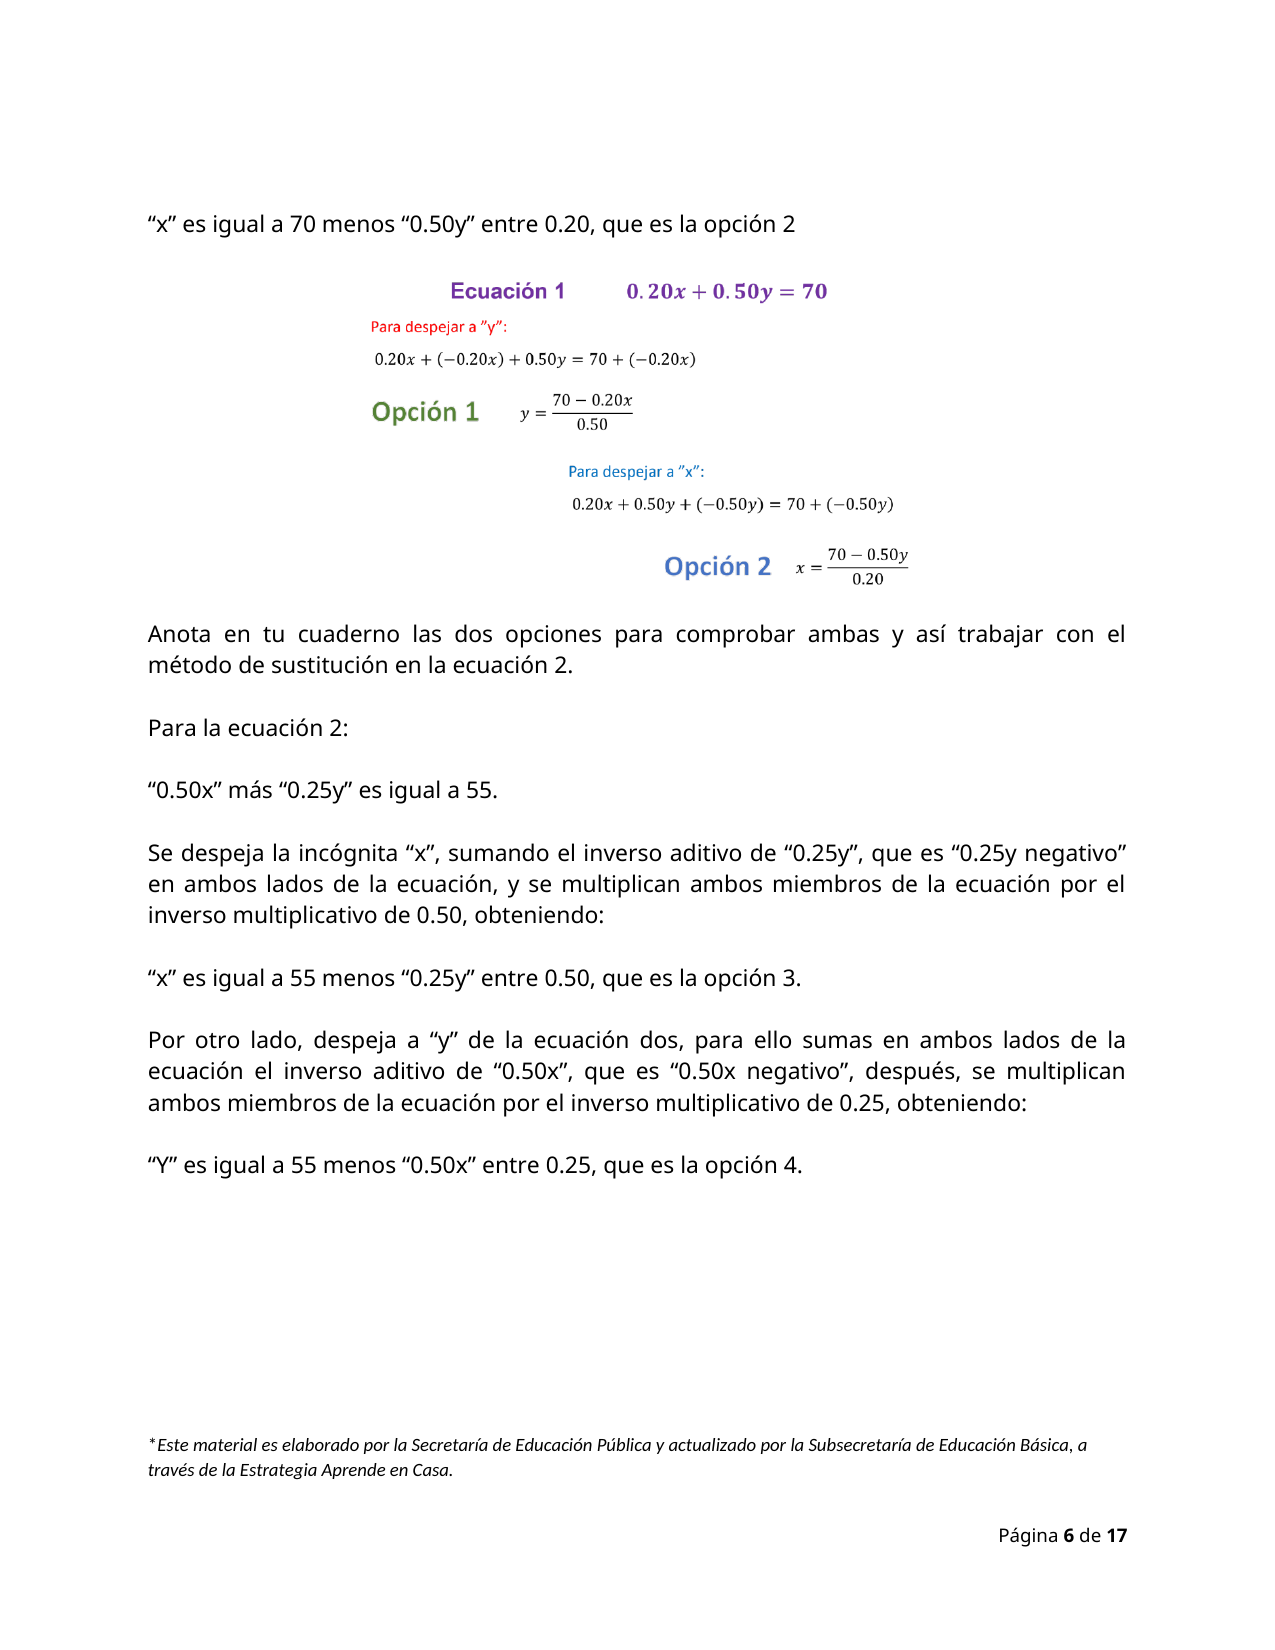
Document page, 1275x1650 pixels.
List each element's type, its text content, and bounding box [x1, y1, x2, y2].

text “x” es igual a 55 menos “0.25y” entre 0.50, que es la opción 3. [148, 962, 1127, 993]
text Anota en tu cuaderno las dos opciones para comprobar ambas y así trabajar con el método de sustitución en la ecuación 2. [148, 618, 1127, 680]
picture [360, 271, 915, 587]
text “x” es igual a 70 menos “0.50y” entre 0.20, que es la opción 2 [148, 208, 1127, 240]
text Por otro lado, despeja a “y” de la ecuación dos, para ello sumas en ambos lados de la ecuación el inverso aditivo de “0.50x”, que es “0.50x negativo”, después, se multiplican ambos miembros de la ecuación por el inverso multiplicativo de 0.25, obteniendo: [148, 1024, 1127, 1118]
text Para la ecuación 2: [148, 712, 1127, 743]
text Se despeja la incógnita “x”, sumando el inverso aditivo de “0.25y”, que es “0.25y negativo” en ambos lados de la ecuación, y se multiplican ambos miembros de la ecuación por el inverso multiplicativo de 0.50, obteniendo: [148, 837, 1127, 930]
text “Y” es igual a 55 menos “0.50x” entre 0.25, que es la opción 4. [148, 1149, 1127, 1180]
text “0.50x” más “0.25y” es igual a 55. [148, 774, 1127, 805]
